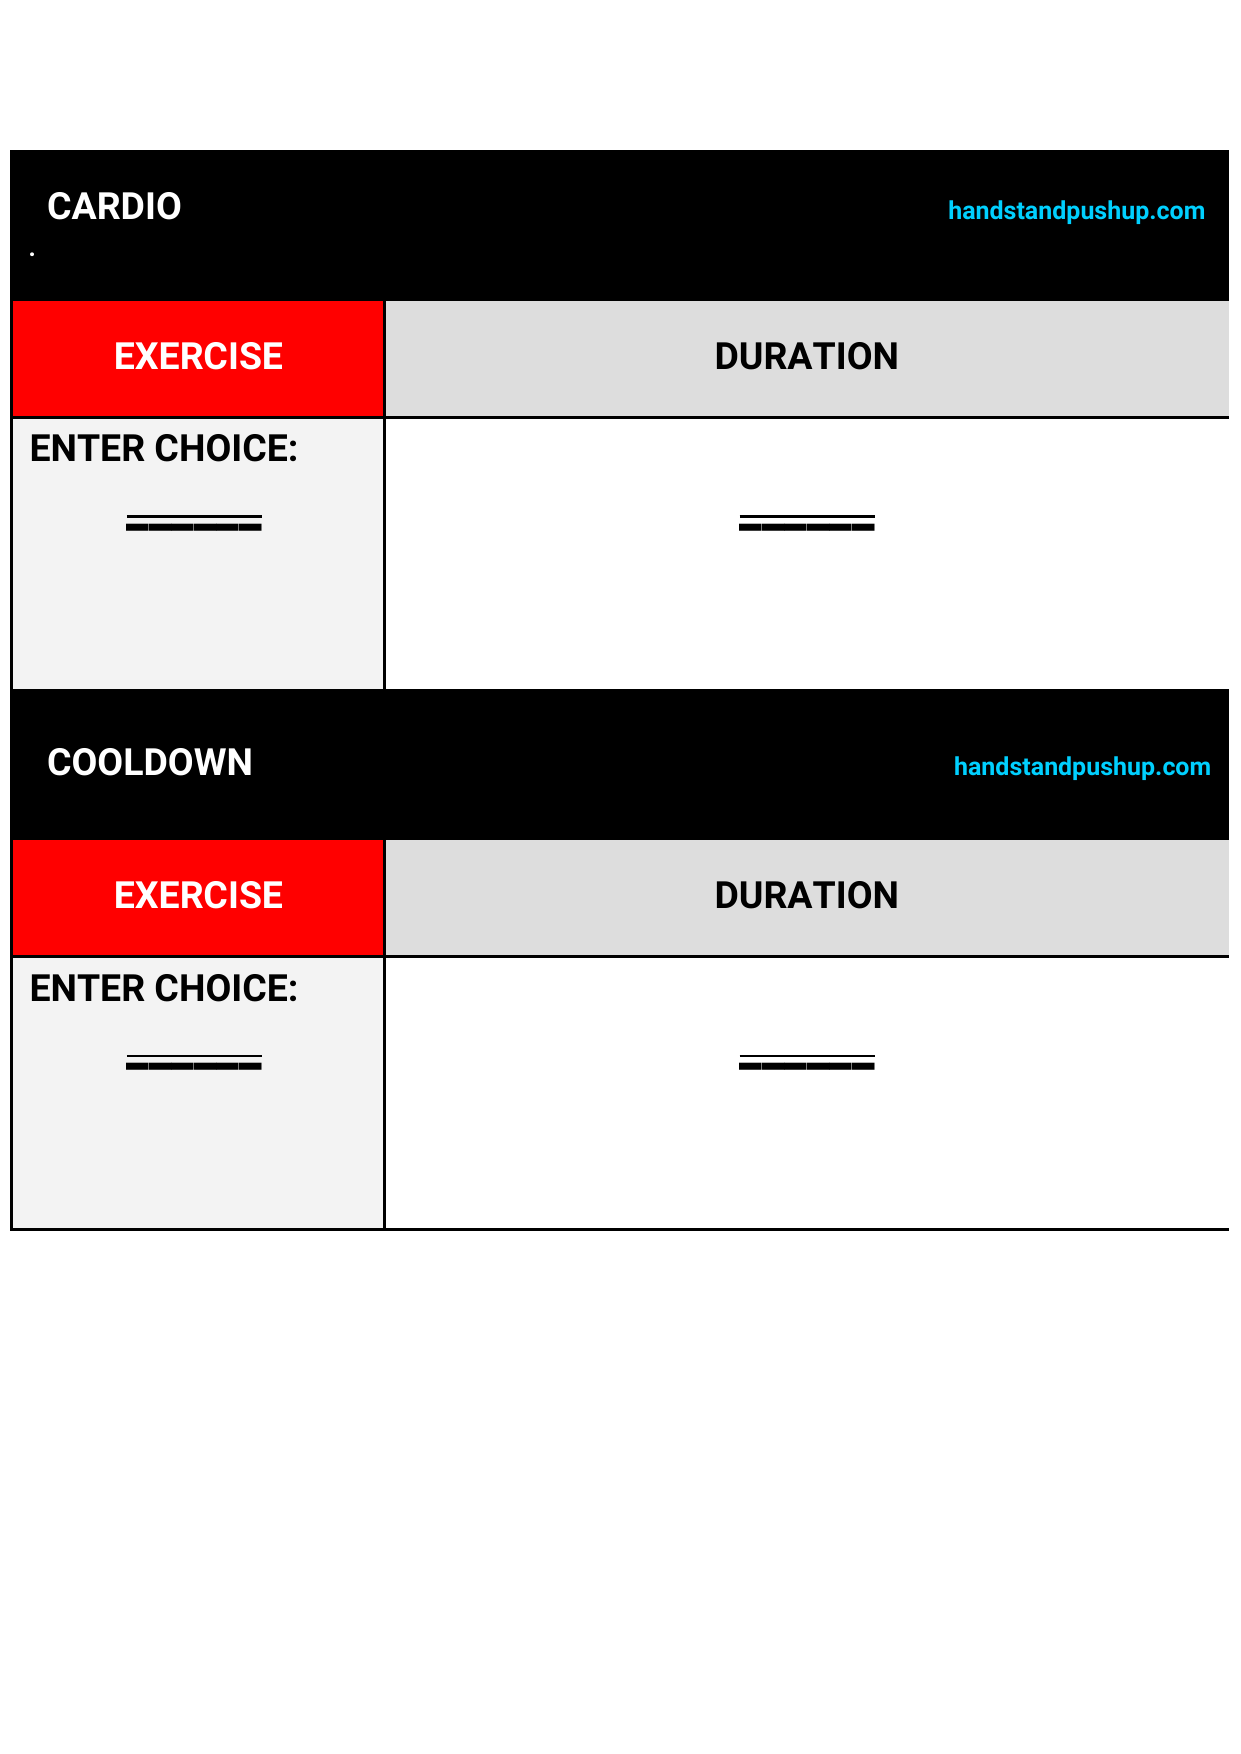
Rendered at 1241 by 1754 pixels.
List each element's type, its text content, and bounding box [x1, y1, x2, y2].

table_cell CARDIO handstandpushup.com . [13, 153, 1229, 298]
table_cell ENTER CHOICE: ▁▁▁▁▁▁ [13, 419, 383, 689]
table_cell ▁▁▁▁▁▁ [386, 958, 1229, 1228]
table_cell DURATION [386, 301, 1229, 416]
table_cell DURATION [386, 840, 1229, 955]
table_cell COOLDOWN handstandpushup.com [13, 692, 1229, 837]
table_cell EXERCISE [13, 301, 383, 416]
table_cell EXERCISE [13, 840, 383, 955]
table_cell ▁▁▁▁▁▁ [386, 419, 1229, 689]
table_cell ENTER CHOICE: ▁▁▁▁▁▁ [13, 958, 383, 1228]
